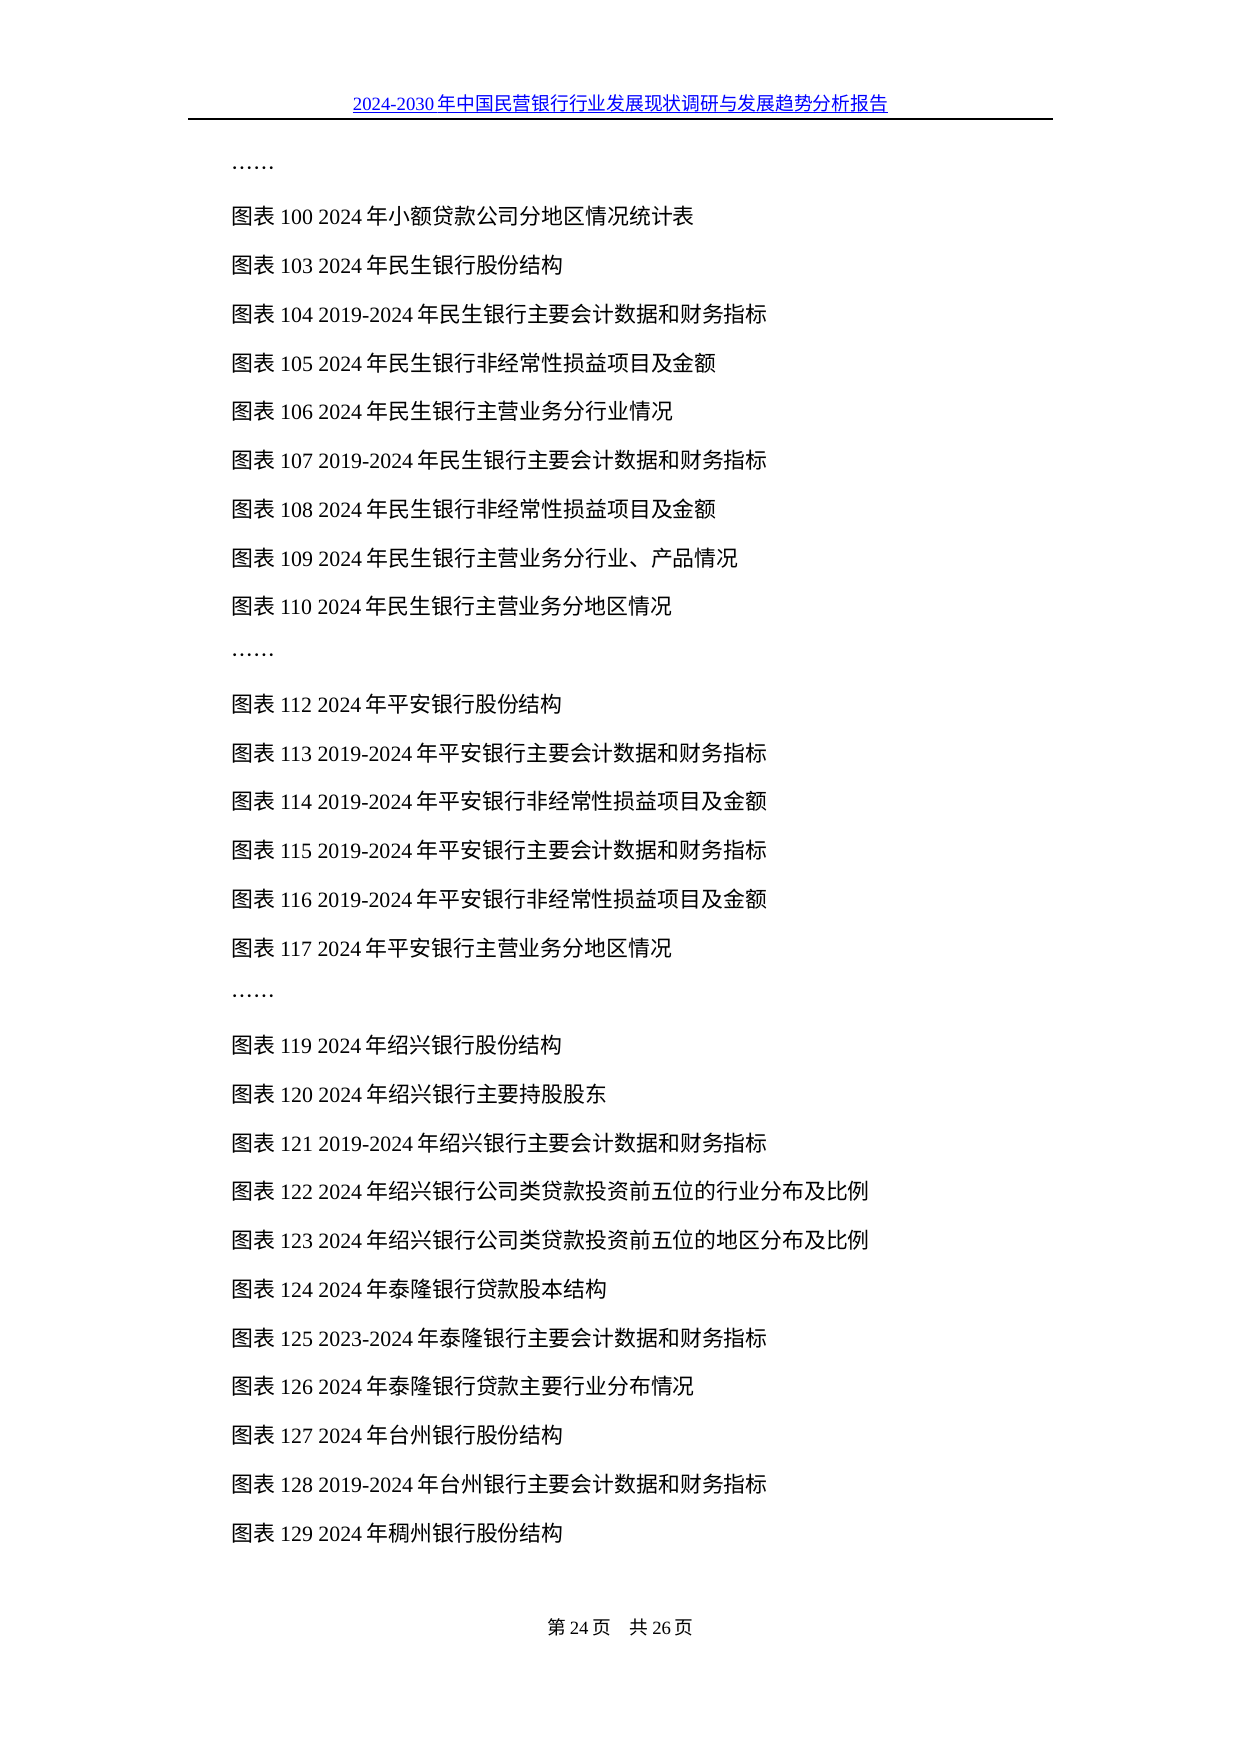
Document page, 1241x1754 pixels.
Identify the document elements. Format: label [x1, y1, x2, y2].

text [187, 150, 1053, 1548]
